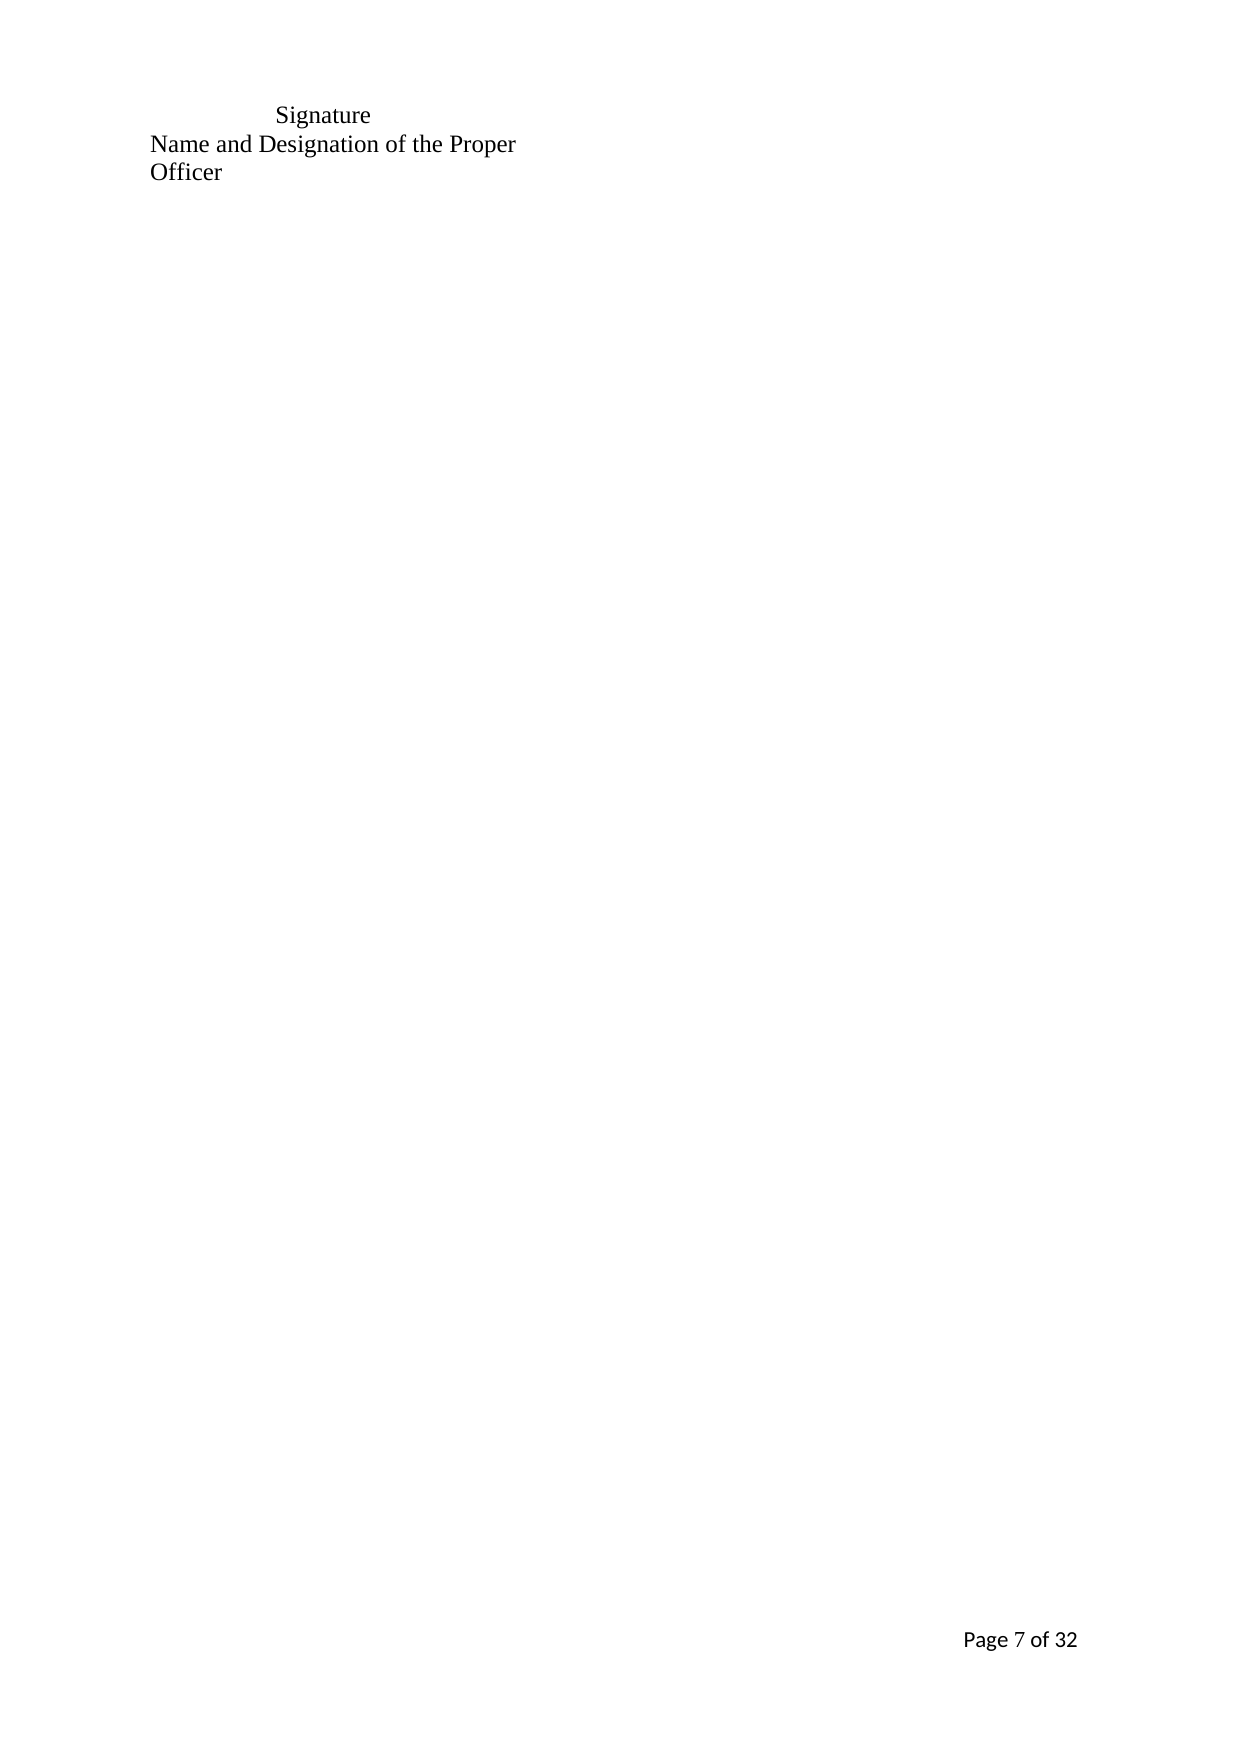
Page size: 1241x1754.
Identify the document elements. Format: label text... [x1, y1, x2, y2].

text Signature [275, 100, 526, 129]
text Name and Designation of the Proper Officer [150, 129, 526, 186]
